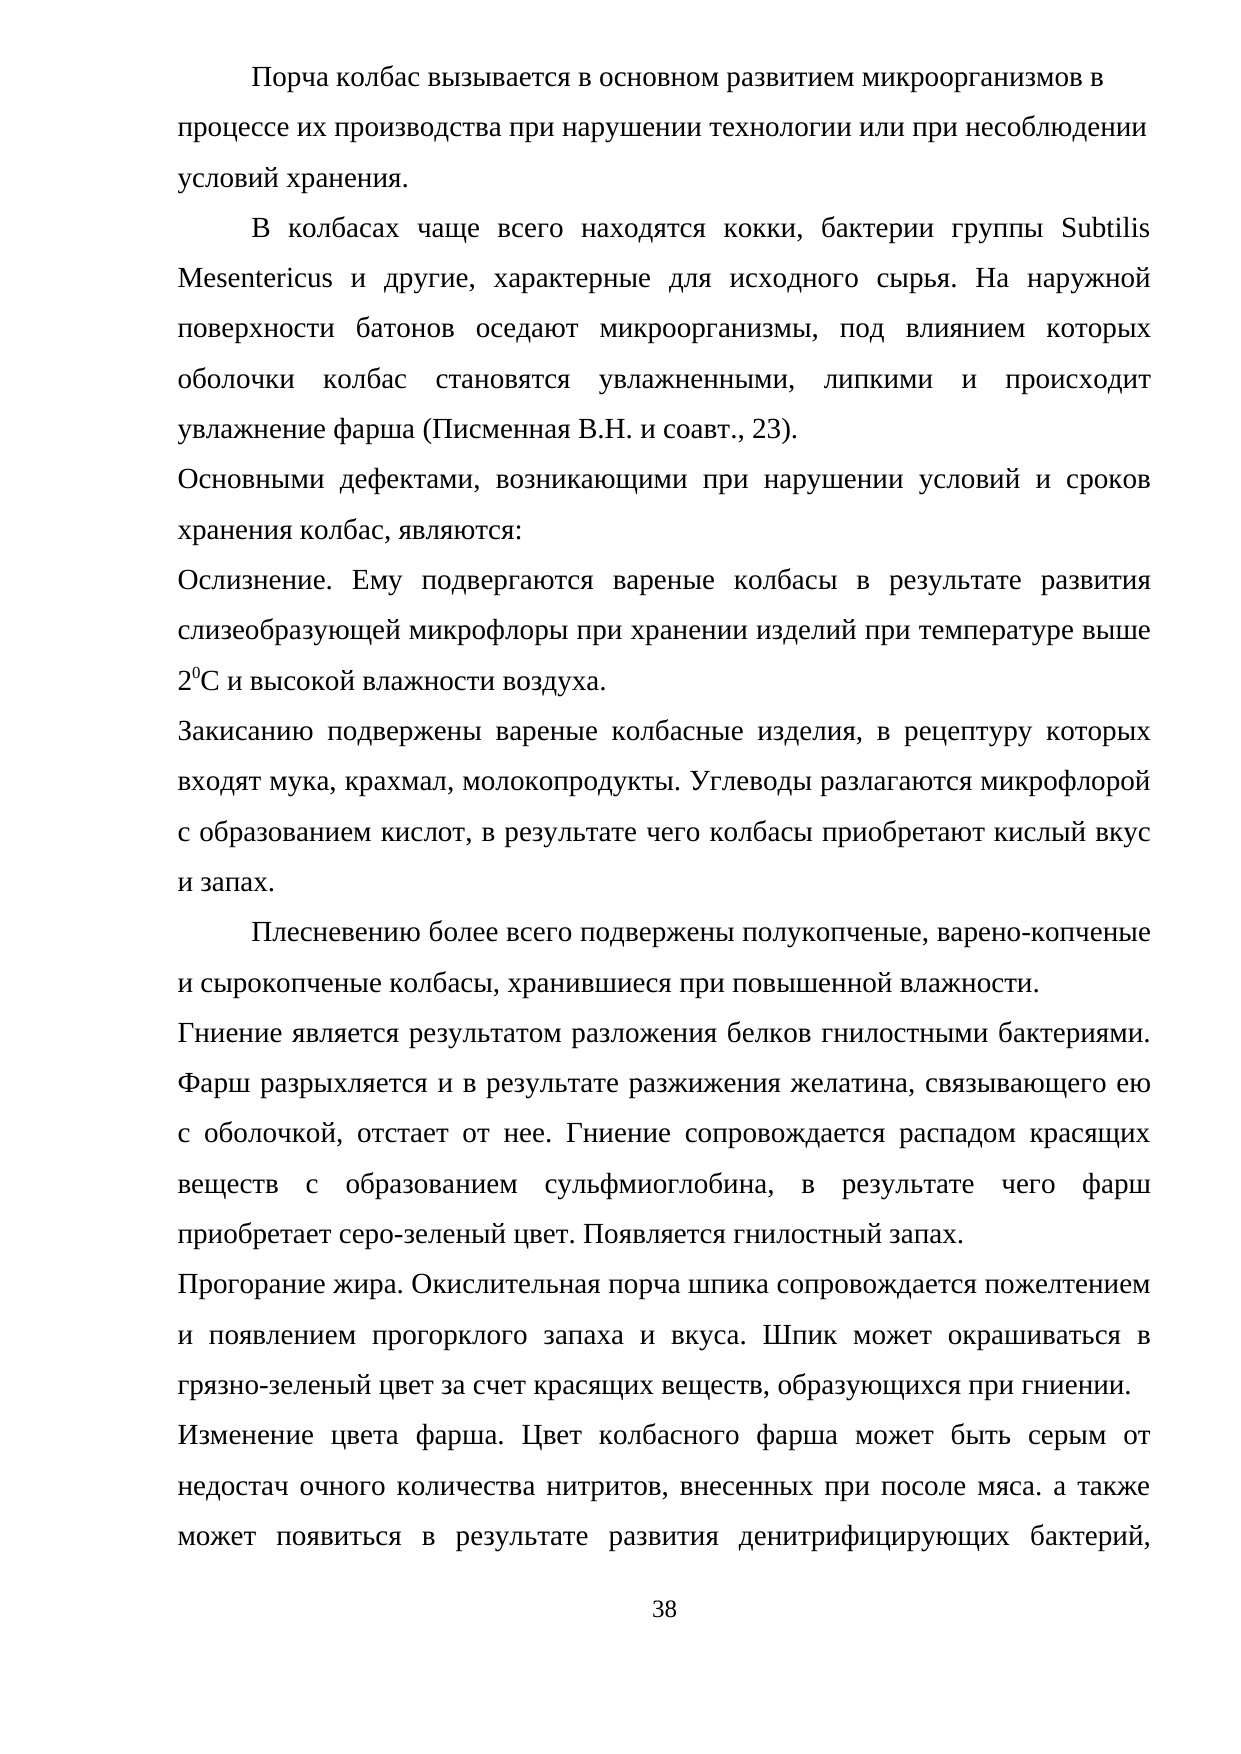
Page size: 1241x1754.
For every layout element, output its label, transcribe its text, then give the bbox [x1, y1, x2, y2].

text Ослизнение. Ему подвергаются вареные колбасы в результате развития слизеобразующей микрофлоры при хранении изделий при температуре выше 20С и высокой влажности воздуха. [177, 562, 1152, 696]
text Гниение является результатом разложения белков гнилостными бактериями. Фарш разрыхляется и в результате разжижения желатина, связывающего ею с оболочкой, отстает от нее. Гниение сопровождается распадом красящих веществ с образованием сульфмиоглобина, в результате чего фарш приобретает серо-зеленый цвет. Появляется гнилостный запах. [177, 1015, 1152, 1250]
text Прогорание жира. Окислительная порча шпика сопровождается пожелтением и появлением прогорклого запаха и вкуса. Шпик может окрашиваться в грязно-зеленый цвет за счет красящих веществ, образующихся при гниении. [177, 1267, 1152, 1401]
text Основными дефектами, возникающими при нарушении условий и сроков хранения колбас, являются: [177, 462, 1152, 545]
text В колбасах чаще всего находятся кокки, бактерии группы Subtilis Mesentericus и другие, характерные для исходного сырья. На наружной поверхности батонов оседают микроорганизмы, под влиянием которых оболочки колбас становятся увлажненными, липкими и происходит увлажнение фарша (Писменная В.Н. и соавт., 23). [177, 210, 1152, 445]
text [177, 1417, 1152, 1552]
text Плесневению более всего подвержены полукопченые, варено-копченые и сырокопченые колбасы, хранившиеся при повышенной влажности. [177, 914, 1152, 998]
text Порча колбас вызывается в основном развитием микроорганизмов в процессе их производства при нарушении технологии или при несоблюдении условий хранения. [177, 59, 1152, 193]
text Закисанию подвержены вареные колбасные изделия, в рецептуру которых входят мука, крахмал, молокопродукты. Углеводы разлагаются микрофлорой с образованием кислот, в результате чего колбасы приобретают кислый вкус и запах. [177, 713, 1152, 898]
